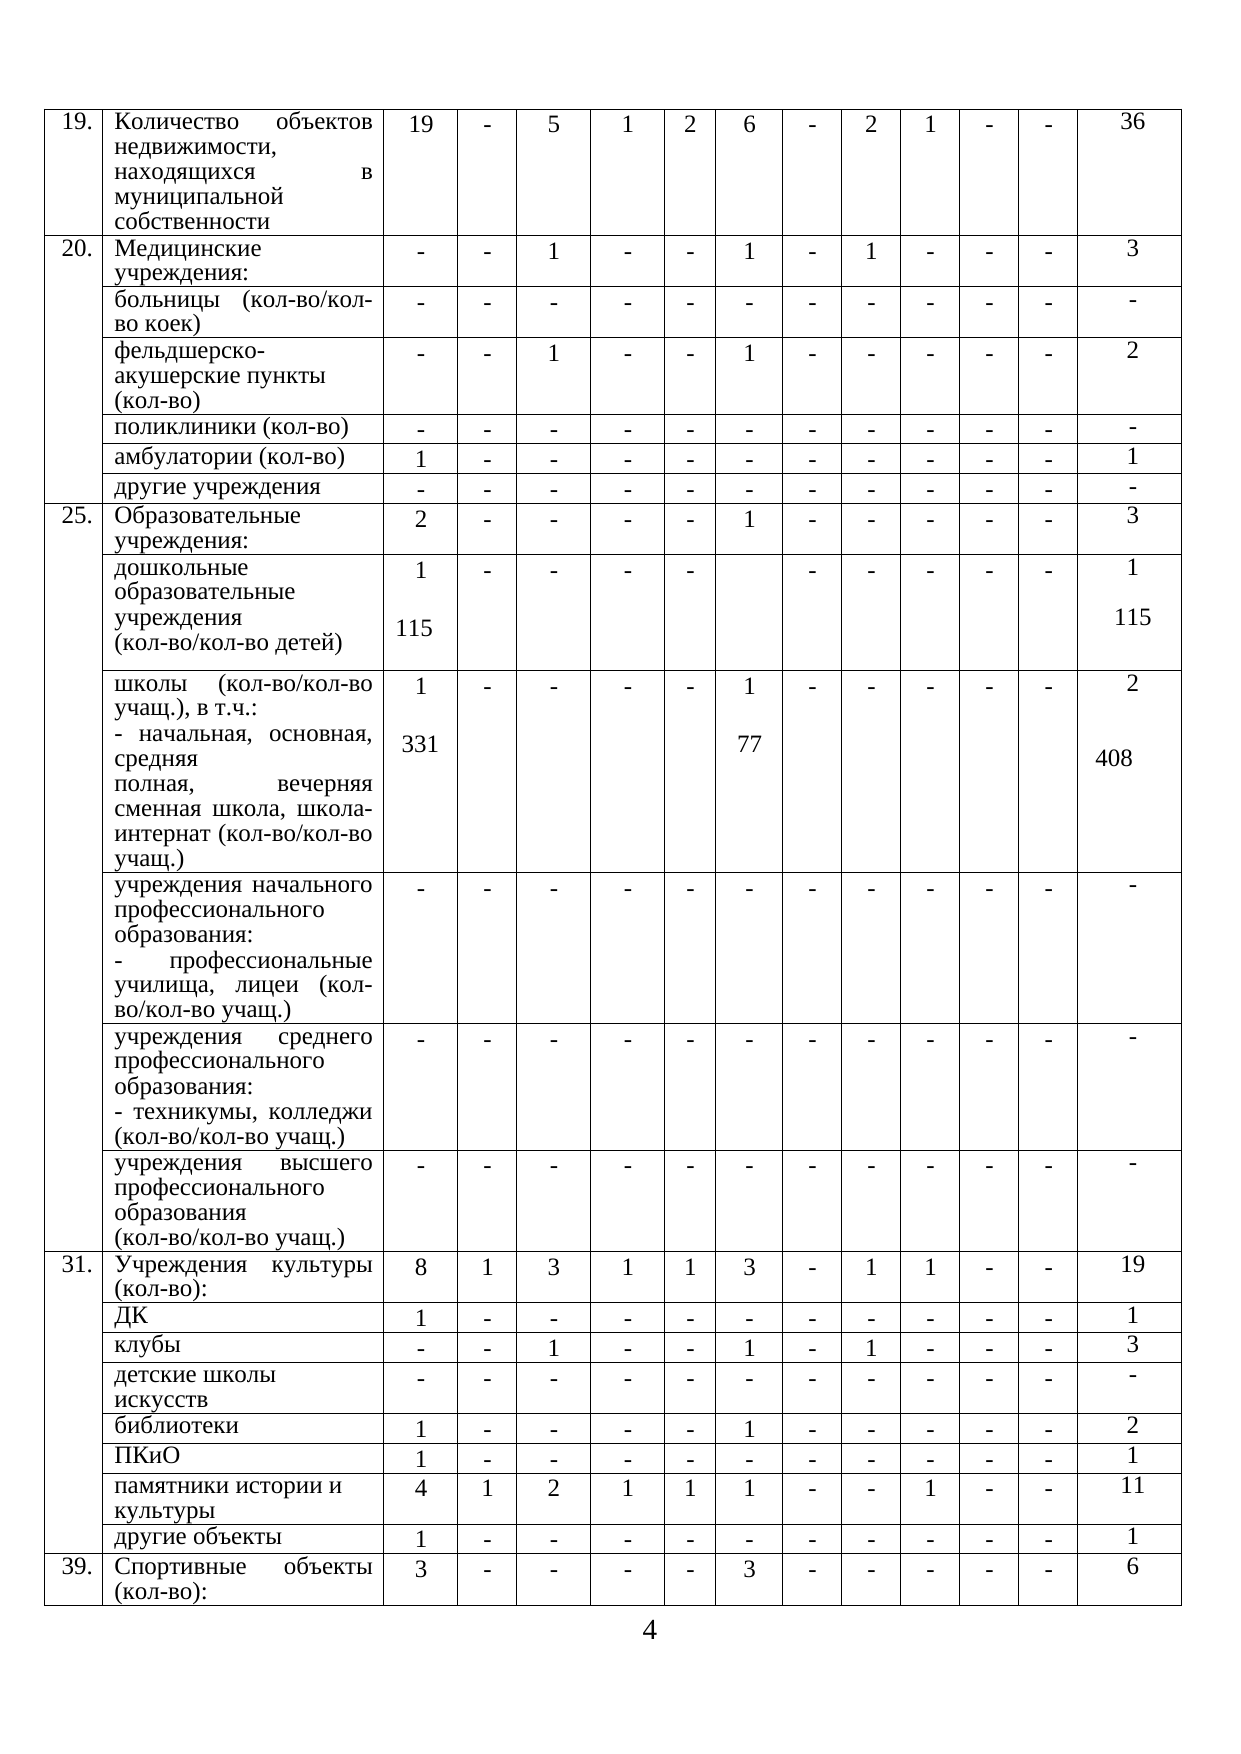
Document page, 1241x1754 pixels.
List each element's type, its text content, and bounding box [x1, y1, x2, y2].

table_cell 1 [901, 1474, 959, 1523]
table_cell ПКиО [103, 1444, 383, 1472]
table_cell - [901, 415, 959, 443]
table_cell 1 [517, 1333, 590, 1362]
table_cell - [716, 1303, 782, 1332]
table_cell - [384, 474, 457, 503]
table_cell 1 115 [384, 555, 457, 670]
table_cell - [665, 1363, 715, 1413]
table_cell Медицинские учреждения: [103, 236, 383, 286]
table_cell - [842, 555, 900, 670]
table_cell - [1019, 1363, 1077, 1413]
table_cell - [960, 1024, 1018, 1149]
table_cell 1 [591, 1252, 664, 1302]
table_cell - [1078, 474, 1181, 503]
table_cell - [591, 1151, 664, 1251]
table_cell - [783, 671, 841, 872]
table_cell - [1019, 1303, 1077, 1332]
table_cell библиотеки [103, 1414, 383, 1443]
table_cell другие объекты [103, 1525, 383, 1553]
table_cell 1 [1078, 444, 1181, 473]
table_cell 6 [716, 110, 782, 235]
table_cell - [901, 236, 959, 286]
table_cell 1 [716, 236, 782, 286]
table_cell - [665, 504, 715, 554]
table_cell детские школы искусств [103, 1363, 383, 1413]
table_cell - [517, 671, 590, 872]
table_cell 1 [842, 236, 900, 286]
table_cell - [517, 1414, 590, 1443]
table_cell - [517, 287, 590, 337]
table_cell - [665, 1525, 715, 1553]
table_cell - [384, 415, 457, 443]
table_cell - [591, 555, 664, 670]
table_cell - [960, 1444, 1018, 1472]
table_cell учреждения среднего профессионального образования: - техникумы, колледжи (кол-во/кол-во учащ.) [103, 1024, 383, 1149]
table_cell - [716, 1363, 782, 1413]
table_cell 3 [716, 1554, 782, 1604]
table_cell - [665, 474, 715, 503]
table_cell 1 [901, 110, 959, 235]
table_cell Образовательные учреждения: [103, 504, 383, 554]
table_cell - [665, 287, 715, 337]
table_cell 1 [384, 1525, 457, 1553]
table_cell - [783, 1252, 841, 1302]
table_cell 11 [1078, 1474, 1181, 1523]
table_cell - [1019, 504, 1077, 554]
table_cell - [783, 1363, 841, 1413]
table_cell Учреждения культуры (кол-во): [103, 1252, 383, 1302]
table_cell 19 [384, 110, 457, 235]
table_cell - [783, 287, 841, 337]
table_cell - [591, 1303, 664, 1332]
table_cell - [1019, 110, 1077, 235]
table_cell 36 [1078, 110, 1181, 235]
table_cell - [842, 1303, 900, 1332]
table_cell - [591, 873, 664, 1023]
table_cell - [517, 415, 590, 443]
table_cell - [384, 338, 457, 413]
table_cell - [842, 415, 900, 443]
table_cell 3 [1078, 504, 1181, 554]
table_cell - [716, 873, 782, 1023]
table_cell - [901, 671, 959, 872]
table_cell - [960, 504, 1018, 554]
table_cell - [1019, 1444, 1077, 1472]
table_cell учреждения начального профессионального образования: - профессиональные училища, лицеи (кол-во/кол-во учащ.) [103, 873, 383, 1023]
table_cell - [665, 415, 715, 443]
table_cell - [960, 1474, 1018, 1523]
table_cell - [1078, 1363, 1181, 1413]
table_cell - [842, 873, 900, 1023]
table_cell - [1019, 1525, 1077, 1553]
table_cell - [901, 873, 959, 1023]
table_cell - [665, 1024, 715, 1149]
table_cell - [783, 555, 841, 670]
table_cell - [901, 1363, 959, 1413]
table_cell - [783, 415, 841, 443]
table_cell [45, 1554, 102, 1604]
table_cell - [901, 338, 959, 413]
table_cell 1 [384, 1444, 457, 1472]
table_cell [45, 110, 102, 235]
table_cell [45, 1252, 102, 1553]
table_cell - [842, 671, 900, 872]
table_cell - [591, 287, 664, 337]
table_cell - [901, 1414, 959, 1443]
table_cell - [960, 1252, 1018, 1302]
table_cell - [960, 1303, 1018, 1332]
table_cell - [960, 873, 1018, 1023]
table_cell 1 [901, 1252, 959, 1302]
table_cell - [591, 1333, 664, 1362]
table_cell - [901, 1554, 959, 1604]
table_cell - [1078, 1024, 1181, 1149]
table_cell школы (кол-во/кол-во учащ.), в т.ч.: - начальная, основная, средняя полная, вечерняя сменная школа, школа-интернат (кол-во/кол-во учащ.) [103, 671, 383, 872]
table_cell - [458, 415, 516, 443]
table_cell 1 [842, 1252, 900, 1302]
table_cell другие учреждения [103, 474, 383, 503]
table_cell - [901, 444, 959, 473]
table_cell - [458, 287, 516, 337]
table_cell - [458, 504, 516, 554]
table_cell - [384, 236, 457, 286]
table_cell 1 [384, 1303, 457, 1332]
table_cell - [901, 1303, 959, 1332]
table_cell - [665, 236, 715, 286]
table_cell - [517, 1525, 590, 1553]
table_cell - [1019, 671, 1077, 872]
table_cell - [1019, 474, 1077, 503]
table_cell - [458, 474, 516, 503]
table_cell - [591, 474, 664, 503]
table_cell 2 [1078, 1414, 1181, 1443]
table_cell - [960, 1363, 1018, 1413]
table_cell - [1019, 338, 1077, 413]
table_cell - [591, 1024, 664, 1149]
table_cell - [517, 1444, 590, 1472]
table_cell ДК [103, 1303, 383, 1332]
table_cell - [783, 236, 841, 286]
table_cell - [842, 338, 900, 413]
table_cell - [783, 1333, 841, 1362]
table_cell - [960, 1414, 1018, 1443]
table_cell - [665, 555, 715, 670]
table_cell 8 [384, 1252, 457, 1302]
table_cell - [458, 1024, 516, 1149]
table_cell 1 [1078, 1525, 1181, 1553]
table_cell - [716, 1525, 782, 1553]
table_cell 1 [1078, 1444, 1181, 1472]
table_cell учреждения высшего профессионального образования (кол-во/кол-во учащ.) [103, 1151, 383, 1251]
table_cell - [960, 1525, 1018, 1553]
table_cell - [783, 1554, 841, 1604]
table_cell - [1019, 444, 1077, 473]
table_cell 3 [1078, 1333, 1181, 1362]
table_cell 1 115 [1078, 555, 1181, 670]
table_cell дошкольные образовательные учреждения (кол-во/кол-во детей) [103, 555, 383, 670]
table_cell - [1019, 287, 1077, 337]
table_cell - [591, 444, 664, 473]
table_cell - [783, 110, 841, 235]
table_cell - [591, 1363, 664, 1413]
table_cell - [842, 287, 900, 337]
table_cell - [384, 1151, 457, 1251]
table_cell Спортивные объекты (кол-во): [103, 1554, 383, 1604]
table_cell - [517, 474, 590, 503]
table_cell - [458, 1363, 516, 1413]
table_cell - [901, 504, 959, 554]
table_cell - [901, 555, 959, 670]
table_cell - [665, 1151, 715, 1251]
table_cell - [517, 444, 590, 473]
table_cell - [783, 1303, 841, 1332]
table_cell - [960, 474, 1018, 503]
table_cell - [716, 444, 782, 473]
table_cell - [458, 110, 516, 235]
table_cell - [716, 1151, 782, 1251]
table_cell 1 [384, 1414, 457, 1443]
table_cell [45, 504, 102, 1251]
table_cell - [458, 671, 516, 872]
table_cell 3 [716, 1252, 782, 1302]
table_cell - [960, 110, 1018, 235]
table_cell - [458, 338, 516, 413]
table_cell - [901, 1525, 959, 1553]
table_cell - [716, 1024, 782, 1149]
table_cell - [517, 1554, 590, 1604]
table_cell - [1019, 1333, 1077, 1362]
table_cell - [591, 1444, 664, 1472]
table_cell - [960, 236, 1018, 286]
table_cell Количество объектов недвижимости, находящихся в муниципальной собственности [103, 110, 383, 235]
table_cell - [517, 873, 590, 1023]
table_cell - [384, 287, 457, 337]
table_cell - [842, 1151, 900, 1251]
table_cell - [960, 287, 1018, 337]
table_cell - [1019, 1414, 1077, 1443]
table_cell - [458, 555, 516, 670]
table_cell 2 [517, 1474, 590, 1523]
table_cell - [517, 1024, 590, 1149]
table_cell - [665, 338, 715, 413]
table_cell - [458, 1333, 516, 1362]
table_cell - [783, 1024, 841, 1149]
table_cell - [1019, 873, 1077, 1023]
table_cell - [901, 474, 959, 503]
table_cell - [665, 1414, 715, 1443]
table_cell - [1019, 1474, 1077, 1523]
table_cell 2 408 [1078, 671, 1181, 872]
table_cell клубы [103, 1333, 383, 1362]
table_cell 5 [517, 110, 590, 235]
table_cell 1 [591, 1474, 664, 1523]
table_cell - [384, 1333, 457, 1362]
table_cell - [384, 873, 457, 1023]
table_cell - [517, 555, 590, 670]
table_cell - [842, 474, 900, 503]
table_cell - [783, 444, 841, 473]
table_cell - [783, 1444, 841, 1472]
table_cell - [960, 1151, 1018, 1251]
table_cell - [591, 1554, 664, 1604]
table_cell - [1078, 1151, 1181, 1251]
table_cell больницы (кол-во/кол-во коек) [103, 287, 383, 337]
table_cell 1 [665, 1474, 715, 1523]
table_cell - [901, 1333, 959, 1362]
table_cell - [901, 1024, 959, 1149]
table_cell - [783, 474, 841, 503]
table_cell - [665, 444, 715, 473]
table_cell поликлиники (кол-во) [103, 415, 383, 443]
table_cell - [591, 338, 664, 413]
table_cell - [960, 1554, 1018, 1604]
table_cell - [842, 444, 900, 473]
table_cell 4 [384, 1474, 457, 1523]
table_cell 3 [517, 1252, 590, 1302]
table_cell 1 [716, 504, 782, 554]
table_cell - [1078, 873, 1181, 1023]
table_cell - [458, 1554, 516, 1604]
table_cell 19 [1078, 1252, 1181, 1302]
table_cell - [960, 671, 1018, 872]
table_cell - [458, 1525, 516, 1553]
table_cell - [1019, 1024, 1077, 1149]
table_cell - [458, 444, 516, 473]
table_cell - [665, 1303, 715, 1332]
table_cell 1 [716, 338, 782, 413]
table_cell - [842, 1363, 900, 1413]
table_cell - [960, 415, 1018, 443]
table_cell 1 [842, 1333, 900, 1362]
table_cell - [665, 873, 715, 1023]
table_cell 1 [716, 1474, 782, 1523]
table_cell - [901, 287, 959, 337]
table_cell - [665, 1333, 715, 1362]
table_cell - [783, 338, 841, 413]
table_cell 1 [665, 1252, 715, 1302]
table_cell [45, 236, 102, 503]
table_cell - [783, 873, 841, 1023]
table_cell - [842, 1444, 900, 1472]
table_cell - [783, 1525, 841, 1553]
table_cell - [1078, 415, 1181, 443]
table_cell - [458, 1444, 516, 1472]
table_cell - [783, 1151, 841, 1251]
table_cell 2 [842, 110, 900, 235]
table_cell - [458, 236, 516, 286]
table_cell амбулатории (кол-во) [103, 444, 383, 473]
table_cell 2 [665, 110, 715, 235]
table_cell - [591, 236, 664, 286]
table_cell - [842, 1554, 900, 1604]
table_cell - [842, 1525, 900, 1553]
table_cell 3 [384, 1554, 457, 1604]
table_cell - [1019, 555, 1077, 670]
table_cell - [458, 873, 516, 1023]
table_cell - [665, 671, 715, 872]
table_cell - [842, 1414, 900, 1443]
table_cell 1 [458, 1252, 516, 1302]
table_cell - [1019, 1252, 1077, 1302]
table_cell 1 [716, 1333, 782, 1362]
table_cell памятники истории и культуры [103, 1474, 383, 1523]
table_cell - [1078, 287, 1181, 337]
table_cell - [384, 1024, 457, 1149]
table_cell - [591, 415, 664, 443]
table_cell - [517, 1151, 590, 1251]
table_cell - [842, 1024, 900, 1149]
table_cell - [1019, 1151, 1077, 1251]
table_cell - [1019, 415, 1077, 443]
table_cell - [458, 1414, 516, 1443]
table_cell - [960, 1333, 1018, 1362]
table_cell - [517, 1303, 590, 1332]
table_cell 1 77 [716, 671, 782, 872]
table_cell 1 [384, 444, 457, 473]
table_cell - [458, 1151, 516, 1251]
table_cell - [591, 1525, 664, 1553]
table_cell 2 [384, 504, 457, 554]
table_cell 1 [716, 1414, 782, 1443]
table_cell - [517, 1363, 590, 1413]
table_cell - [960, 555, 1018, 670]
table_cell - [716, 474, 782, 503]
table_cell 1 331 [384, 671, 457, 872]
table_cell - [591, 1414, 664, 1443]
table_cell - [458, 1303, 516, 1332]
table_cell - [783, 1414, 841, 1443]
table_cell - [716, 415, 782, 443]
table_cell фельдшерско-акушерские пункты (кол-во) [103, 338, 383, 413]
table_cell 1 [591, 110, 664, 235]
table_cell - [591, 671, 664, 872]
table_cell - [665, 1444, 715, 1472]
table_cell 3 [1078, 236, 1181, 286]
table_cell - [783, 1474, 841, 1523]
table_cell - [960, 444, 1018, 473]
table_cell - [716, 287, 782, 337]
table_cell 2 [1078, 338, 1181, 413]
table_cell - [1019, 236, 1077, 286]
table_cell - [1019, 1554, 1077, 1604]
table_cell - [901, 1151, 959, 1251]
table_cell 1 [1078, 1303, 1181, 1332]
table_cell [716, 555, 782, 670]
table_cell - [901, 1444, 959, 1472]
table_cell 1 [517, 338, 590, 413]
table_cell - [716, 1444, 782, 1472]
table_cell - [517, 504, 590, 554]
table_cell - [960, 338, 1018, 413]
table_cell 1 [517, 236, 590, 286]
table_cell - [842, 1474, 900, 1523]
table_cell 6 [1078, 1554, 1181, 1604]
table_cell - [783, 504, 841, 554]
table_cell - [665, 1554, 715, 1604]
table_cell - [591, 504, 664, 554]
table_cell - [842, 504, 900, 554]
table_cell 1 [458, 1474, 516, 1523]
table_cell - [384, 1363, 457, 1413]
